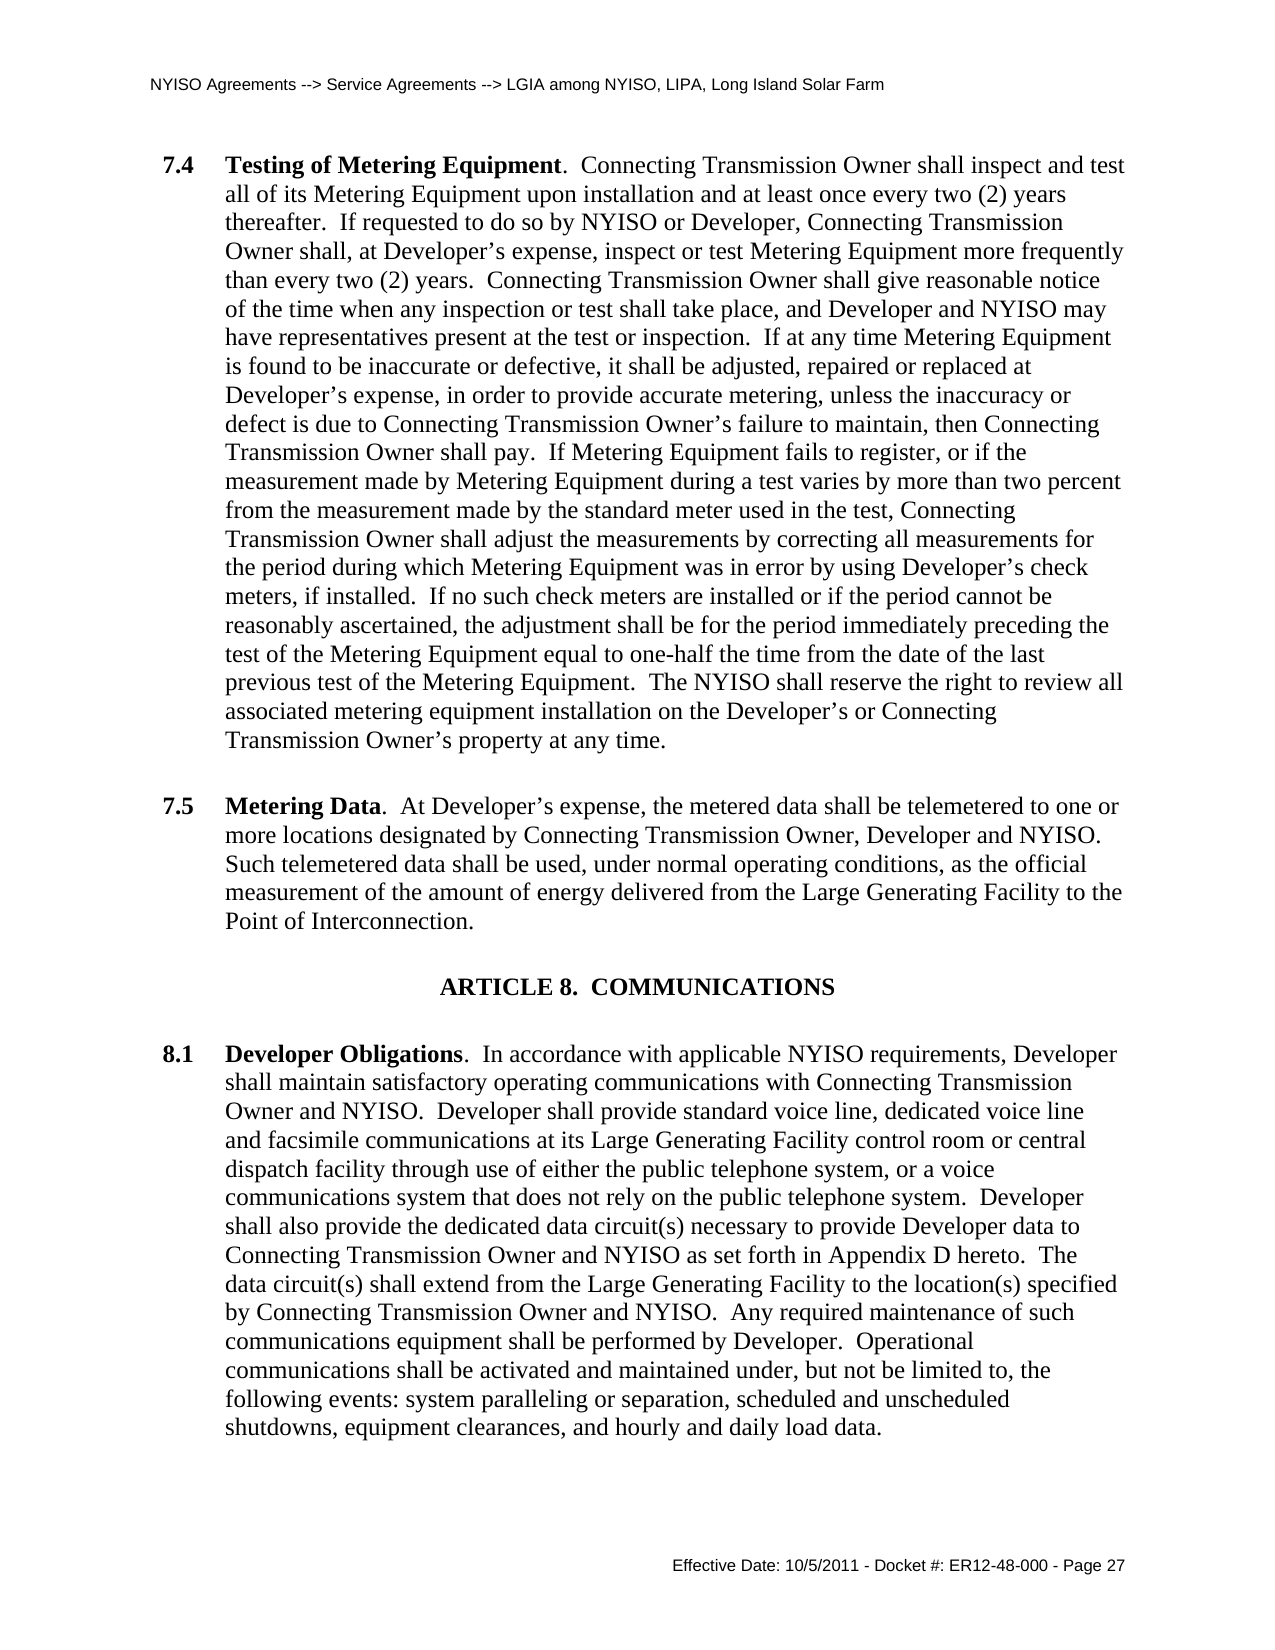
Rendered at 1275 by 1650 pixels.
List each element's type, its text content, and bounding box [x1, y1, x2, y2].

subtitle 7.5 Metering Data. At Developer’s expense, the metered data shall be telemetered to one or more locations designated by Connecting Transmission Owner, Developer and NYISO. Such telemetered data shall be used, under normal operating conditions, as the official measurement of the amount of energy delivered from the Large Generating Facility to the Point of Interconnection. [162, 791, 1125, 935]
subtitle article 8. COMMUNICATIONS [150, 972, 1125, 1001]
subtitle 7.4 Testing of Metering Equipment. Connecting Transmission Owner shall inspect and test all of its Metering Equipment upon installation and at least once every two (2) years thereafter. If requested to do so by NYISO or Developer, Connecting Transmission Owner shall, at Developer’s expense, inspect or test Metering Equipment more frequently than every two (2) years. Connecting Transmission Owner shall give reasonable notice of the time when any inspection or test shall take place, and Developer and NYISO may have representatives present at the test or inspection. If at any time Metering Equipment is found to be inaccurate or defective, it shall be adjusted, repaired or replaced at Developer’s expense, in order to provide accurate metering, unless the inaccuracy or defect is due to Connecting Transmission Owner’s failure to maintain, then Connecting Transmission Owner shall pay. If Metering Equipment fails to register, or if the measurement made by Metering Equipment during a test varies by more than two percent from the measurement made by the standard meter used in the test, Connecting Transmission Owner shall adjust the measurements by correcting all measurements for the period during which Metering Equipment was in error by using Developer’s check meters, if installed. If no such check meters are installed or if the period cannot be reasonably ascertained, the adjustment shall be for the period immediately preceding the test of the Metering Equipment equal to one-half the time from the date of the last previous test of the Metering Equipment. The NYISO shall reserve the right to review all associated metering equipment installation on the Developer’s or Connecting Transmission Owner’s property at any time. [162, 150, 1125, 754]
subtitle 8.1 Developer Obligations. In accordance with applicable NYISO requirements, Developer shall maintain satisfactory operating communications with Connecting Transmission Owner and NYISO. Developer shall provide standard voice line, dedicated voice line and facsimile communications at its Large Generating Facility control room or central dispatch facility through use of either the public telephone system, or a voice communications system that does not rely on the public telephone system. Developer shall also provide the dedicated data circuit(s) necessary to provide Developer data to Connecting Transmission Owner and NYISO as set forth in Appendix D hereto. The data circuit(s) shall extend from the Large Generating Facility to the location(s) specified by Connecting Transmission Owner and NYISO. Any required maintenance of such communications equipment shall be performed by Developer. Operational communications shall be activated and maintained under, but not be limited to, the following events: system paralleling or separation, scheduled and unscheduled shutdowns, equipment clearances, and hourly and daily load data. [162, 1039, 1125, 1441]
